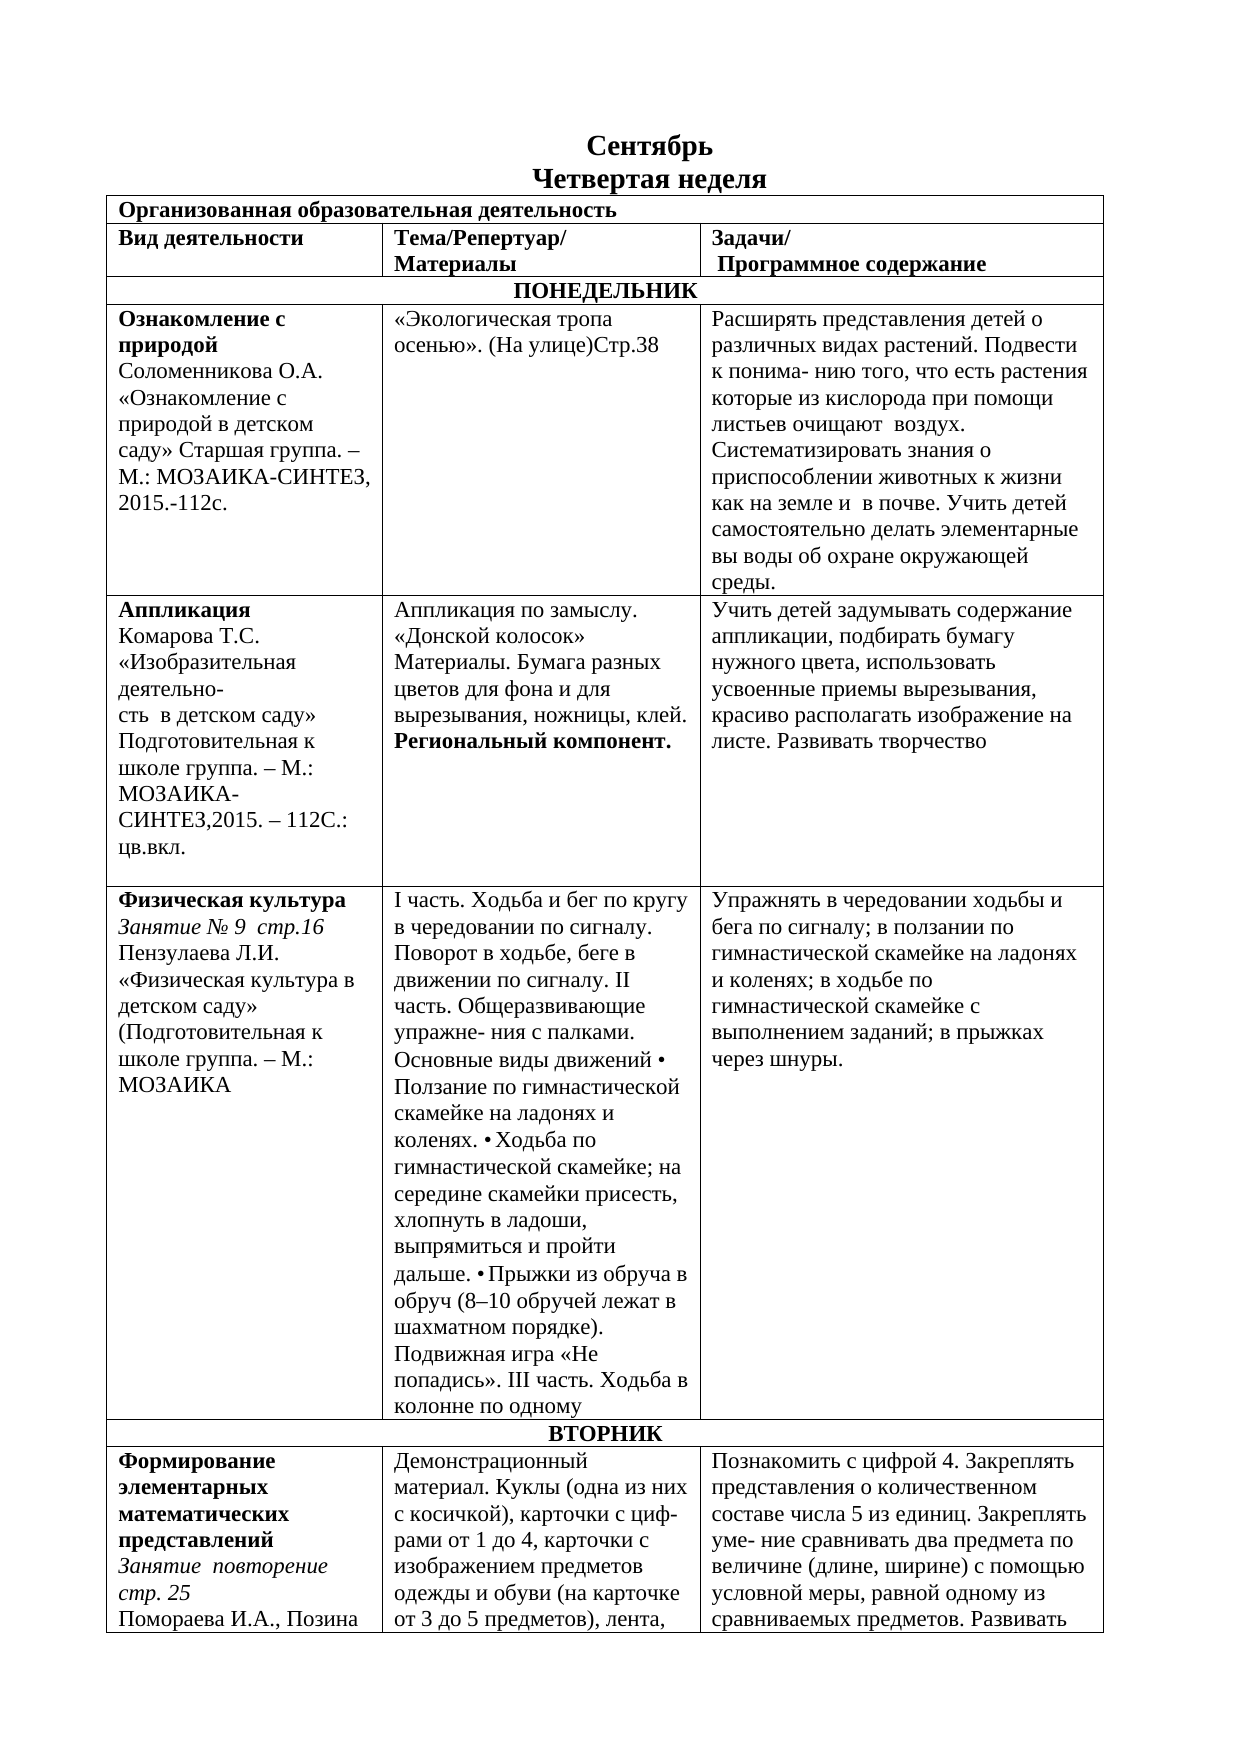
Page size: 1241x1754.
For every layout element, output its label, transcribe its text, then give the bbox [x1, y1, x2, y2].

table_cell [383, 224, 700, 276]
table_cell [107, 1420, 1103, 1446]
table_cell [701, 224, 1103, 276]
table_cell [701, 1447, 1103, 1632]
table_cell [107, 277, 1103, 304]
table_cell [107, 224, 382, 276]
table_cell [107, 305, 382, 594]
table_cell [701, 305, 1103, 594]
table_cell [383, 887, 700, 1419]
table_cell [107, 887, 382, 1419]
text Сентябрь [118, 128, 1181, 162]
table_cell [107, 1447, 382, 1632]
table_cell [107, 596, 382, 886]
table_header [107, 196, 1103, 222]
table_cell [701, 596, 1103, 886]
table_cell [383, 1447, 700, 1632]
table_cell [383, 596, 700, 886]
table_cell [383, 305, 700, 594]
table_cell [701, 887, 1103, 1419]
text Четвертая неделя [118, 162, 1181, 195]
